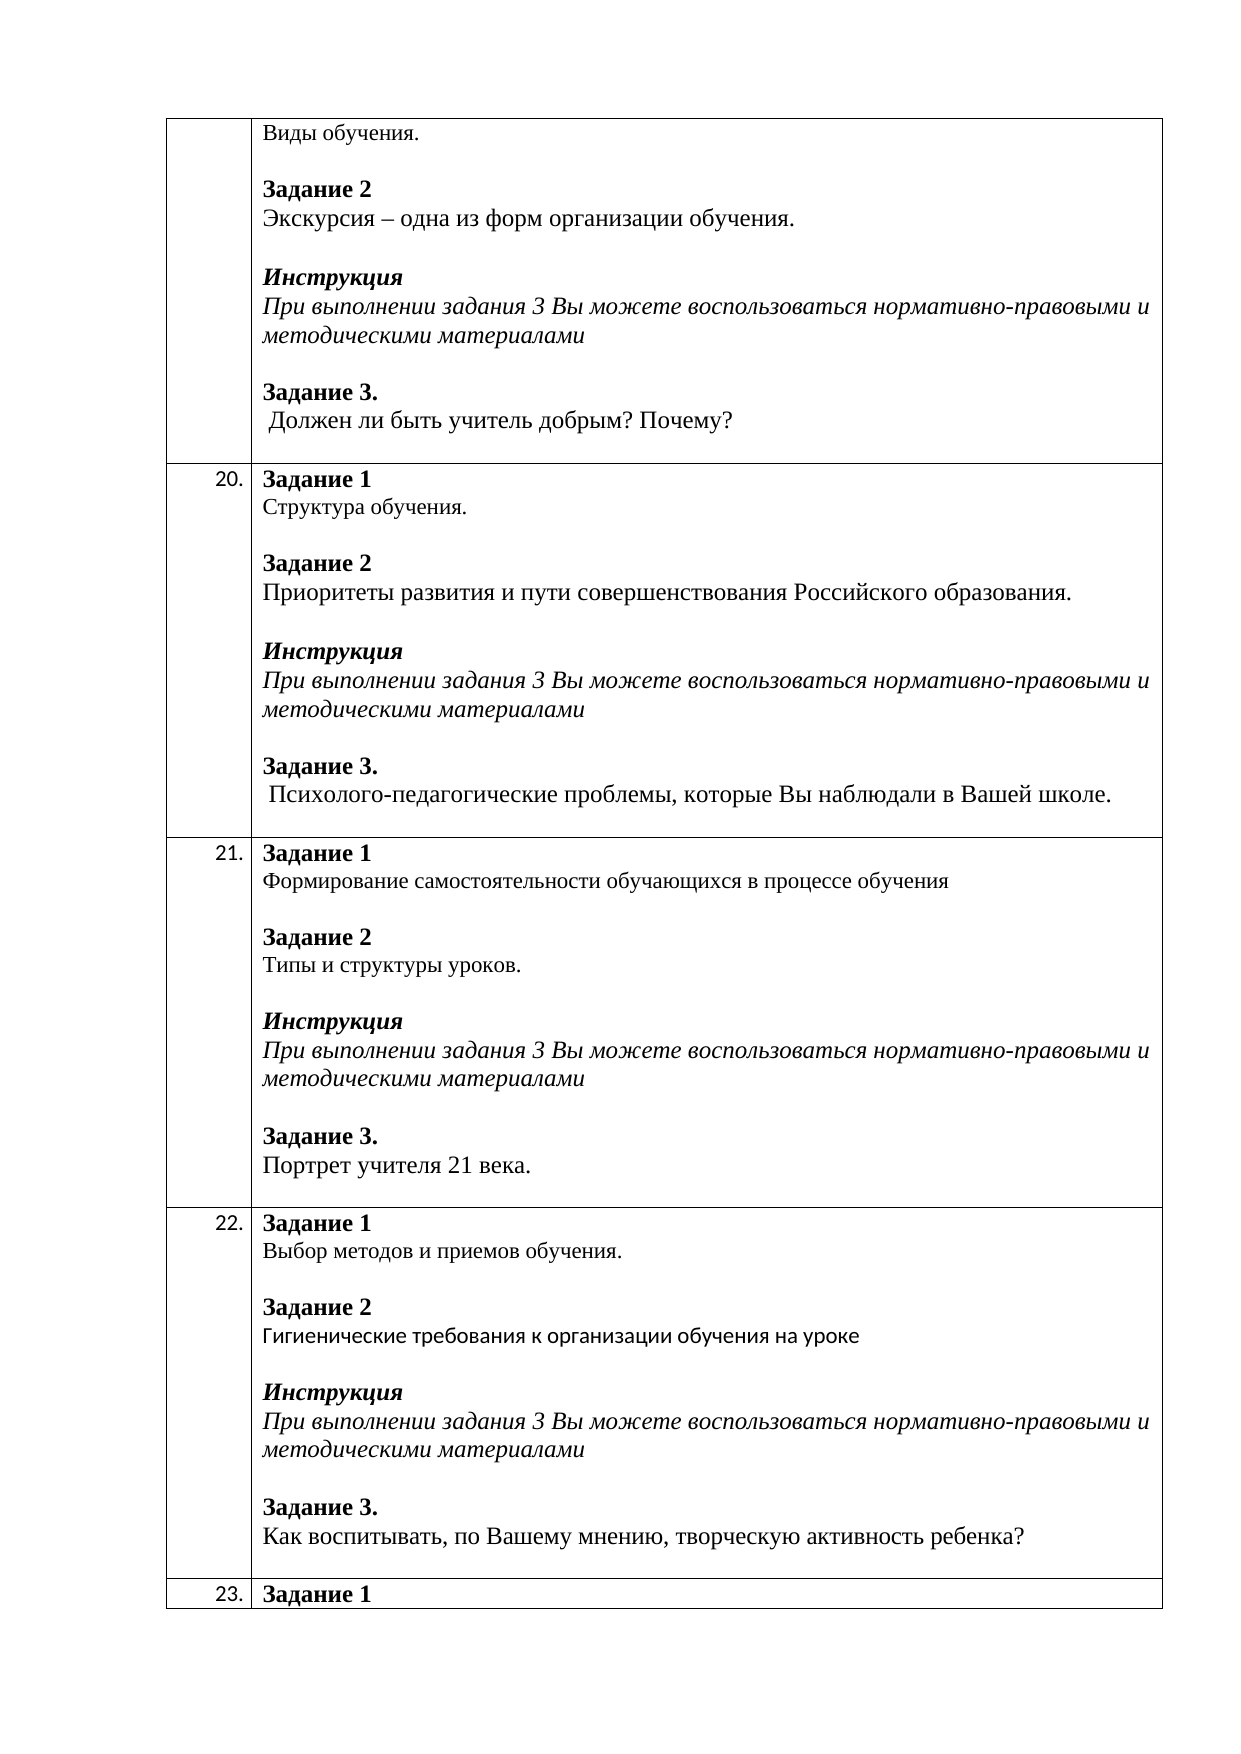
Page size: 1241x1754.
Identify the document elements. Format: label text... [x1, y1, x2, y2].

table_cell [167, 464, 251, 837]
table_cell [252, 1579, 1162, 1608]
table_cell Задание 1 Выбор методов и приемов обучения. Задание 2 Гигиенические требования к организации обучения на уроке Инструкция При выполнении задания 3 Вы можете воспользоваться нормативно-правовыми и методическими материалами Задание 3. Как воспитывать, по Вашему мнению, творческую активность ребенка? [252, 1208, 1162, 1578]
table_cell Задание 1 Формирование самостоятельности обучающихся в процессе обучения Задание 2 Типы и структуры уроков. Инструкция При выполнении задания 3 Вы можете воспользоваться нормативно-правовыми и методическими материалами Задание 3. Портрет учителя 21 века. [252, 838, 1162, 1207]
table_cell Задание 1 Структура обучения. Задание 2 Приоритеты развития и пути совершенствования Российского образования. Инструкция При выполнении задания 3 Вы можете воспользоваться нормативно-правовыми и методическими материалами Задание 3. Психолого-педагогические проблемы, которые Вы наблюдали в Вашей школе. [252, 464, 1162, 837]
table_cell [167, 1208, 251, 1578]
table_cell [167, 1579, 251, 1608]
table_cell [252, 119, 1162, 463]
table_cell [167, 119, 251, 463]
table_cell [167, 838, 251, 1207]
